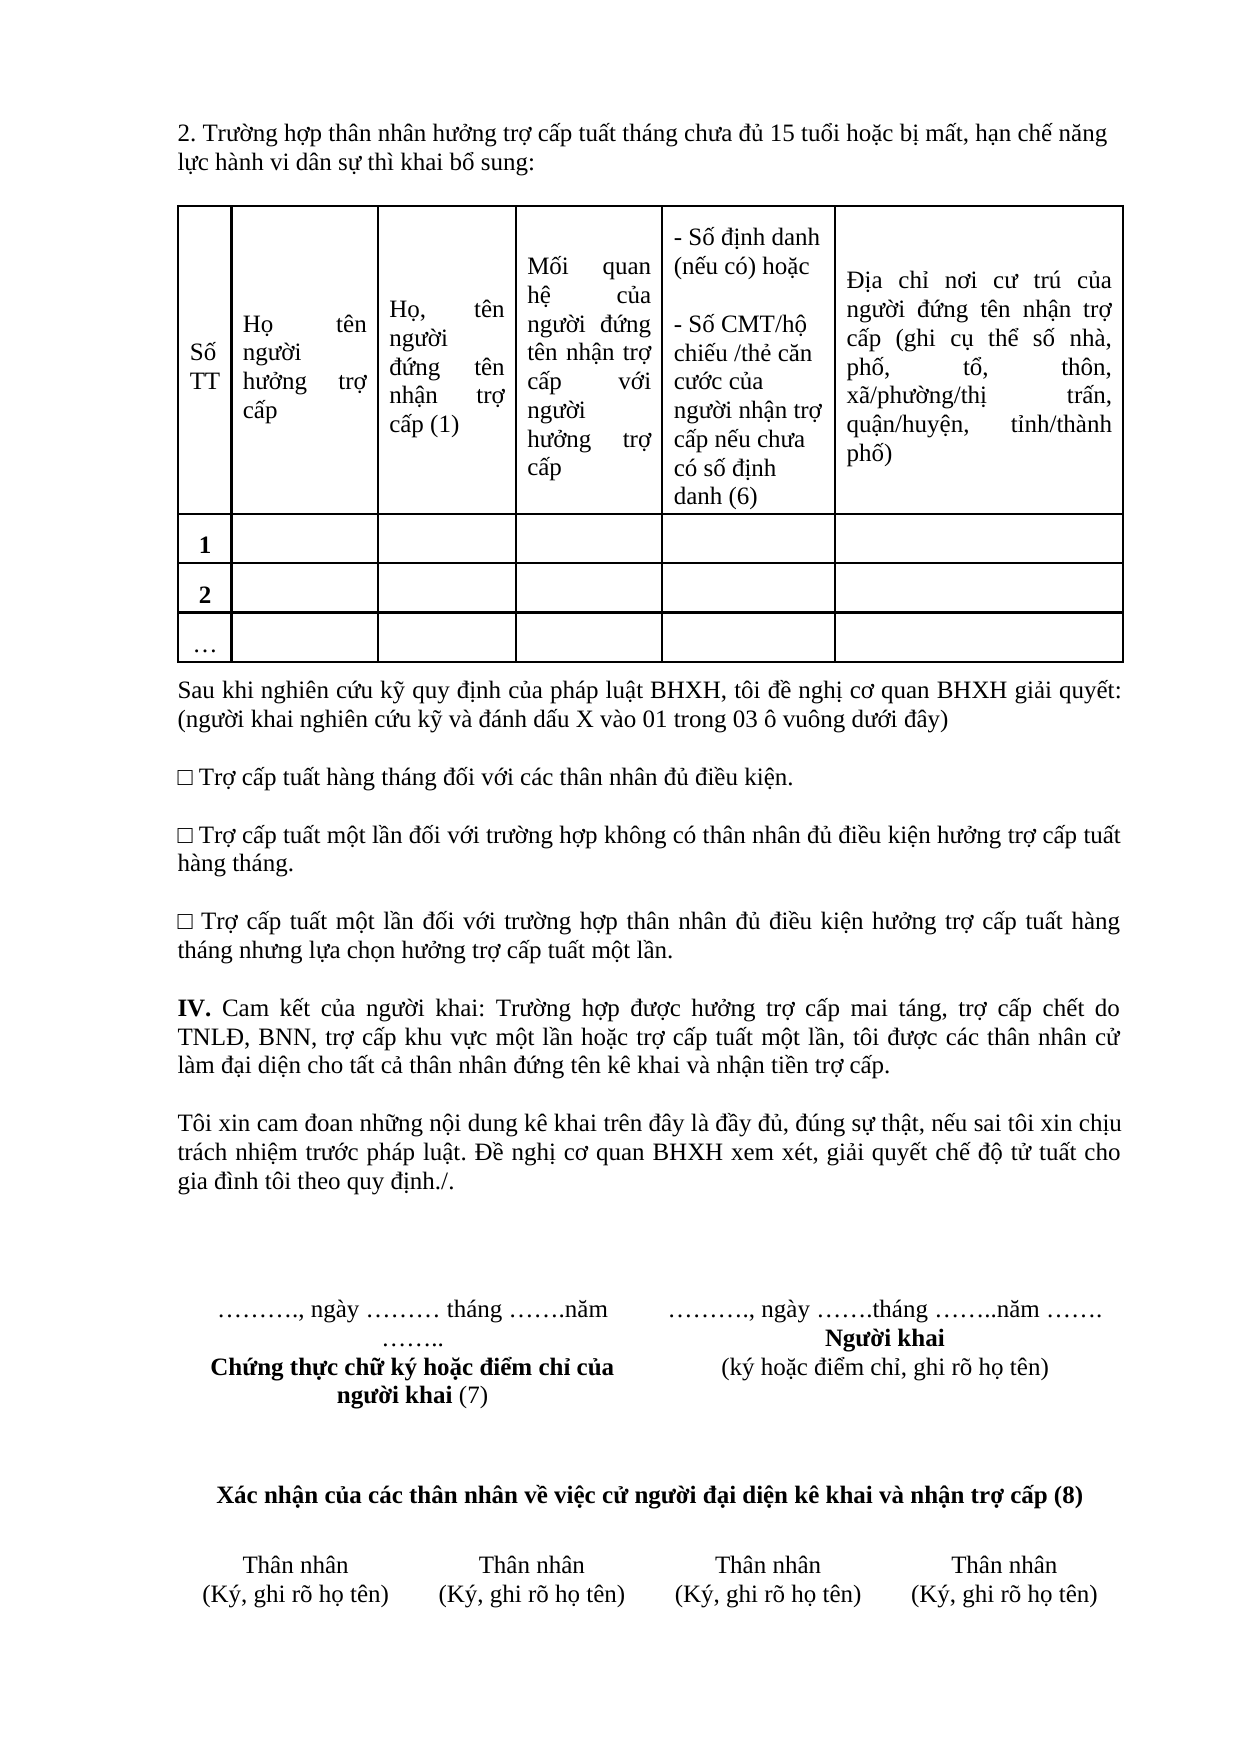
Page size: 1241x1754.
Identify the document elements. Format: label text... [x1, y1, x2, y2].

table_header Thân nhân (Ký, ghi rõ họ tên) [650, 1538, 886, 1608]
text Xác nhận của các thân nhân về việc cử người đại diện kê khai và nhận trợ cấp (8) [177, 1480, 1122, 1508]
table_header Mối quan hệ của người đứng tên nhận trợ cấp với người hưởng trợ cấp [517, 207, 661, 513]
table_header Số TT [179, 207, 230, 513]
table_header Họ tên người hưởng trợ cấp [233, 207, 377, 513]
text IV. Cam kết của người khai: Trường hợp được hưởng trợ cấp mai táng, trợ cấp chết do TNLĐ, BNN, trợ cấp khu vực một lần hoặc trợ cấp tuất một lần, tôi được các thân nhân cử làm đại diện cho tất cả thân nhân đứng tên kê khai và nhận tiền trợ cấp. [177, 993, 1122, 1079]
table_cell [379, 515, 515, 562]
text Sau khi nghiên cứu kỹ quy định của pháp luật BHXH, tôi đề nghị cơ quan BHXH giải quyết: (người khai nghiên cứu kỹ và đánh dấu X vào 01 trong 03 ô vuông dưới đây) [177, 675, 1122, 733]
table_cell [836, 564, 1122, 611]
table_cell [233, 564, 377, 611]
table_cell [379, 564, 515, 611]
table_cell 1 [179, 515, 230, 562]
table_cell [836, 515, 1122, 562]
table_header Thân nhân (Ký, ghi rõ họ tên) [177, 1538, 413, 1608]
text □ Trợ cấp tuất hàng tháng đối với các thân nhân đủ điều kiện. [177, 762, 1122, 791]
table_header Địa chỉ nơi cư trú của người đứng tên nhận trợ cấp (ghi cụ thể số nhà, phố, tổ, thôn, xã/phường/thị trấn, quận/huyện, tỉnh/thành phố) [836, 207, 1122, 513]
table_cell [379, 614, 515, 661]
table_cell [517, 564, 661, 611]
table_cell [233, 515, 377, 562]
table_cell … [179, 614, 230, 661]
table_cell [233, 614, 377, 661]
table_cell [517, 614, 661, 661]
text □ Trợ cấp tuất một lần đối với trường hợp thân nhân đủ điều kiện hưởng trợ cấp tuất hàng tháng nhưng lựa chọn hưởng trợ cấp tuất một lần. [177, 906, 1122, 964]
table_header ………., ngày ……… tháng …….năm …….. Chứng thực chữ ký hoặc điểm chỉ của người khai (7) [177, 1282, 647, 1409]
table_cell [663, 515, 834, 562]
table_cell 2 [179, 564, 230, 611]
table_cell [517, 515, 661, 562]
table_cell [663, 614, 834, 661]
table_header Họ, tên người đứng tên nhận trợ cấp (1) [379, 207, 515, 513]
table_header ………., ngày …….tháng ……..năm ……. Người khai (ký hoặc điểm chỉ, ghi rõ họ tên) [647, 1282, 1122, 1409]
table_cell [836, 614, 1122, 661]
table_header Thân nhân (Ký, ghi rõ họ tên) [414, 1538, 650, 1608]
table_header Thân nhân (Ký, ghi rõ họ tên) [886, 1538, 1122, 1608]
table_cell [663, 564, 834, 611]
table_header - Số định danh (nếu có) hoặc - Số CMT/hộ chiếu /thẻ căn cước của người nhận trợ cấp nếu chưa có số định danh (6) [663, 207, 834, 513]
text □ Trợ cấp tuất một lần đối với trường hợp không có thân nhân đủ điều kiện hưởng trợ cấp tuất hàng tháng. [177, 820, 1122, 877]
text Tôi xin cam đoan những nội dung kê khai trên đây là đầy đủ, đúng sự thật, nếu sai tôi xin chịu trách nhiệm trước pháp luật. Đề nghị cơ quan BHXH xem xét, giải quyết chế độ tử tuất cho gia đình tôi theo quy định./. [177, 1108, 1122, 1195]
text 2. Trường hợp thân nhân hưởng trợ cấp tuất tháng chưa đủ 15 tuổi hoặc bị mất, hạn chế năng lực hành vi dân sự thì khai bổ sung: [177, 118, 1122, 176]
